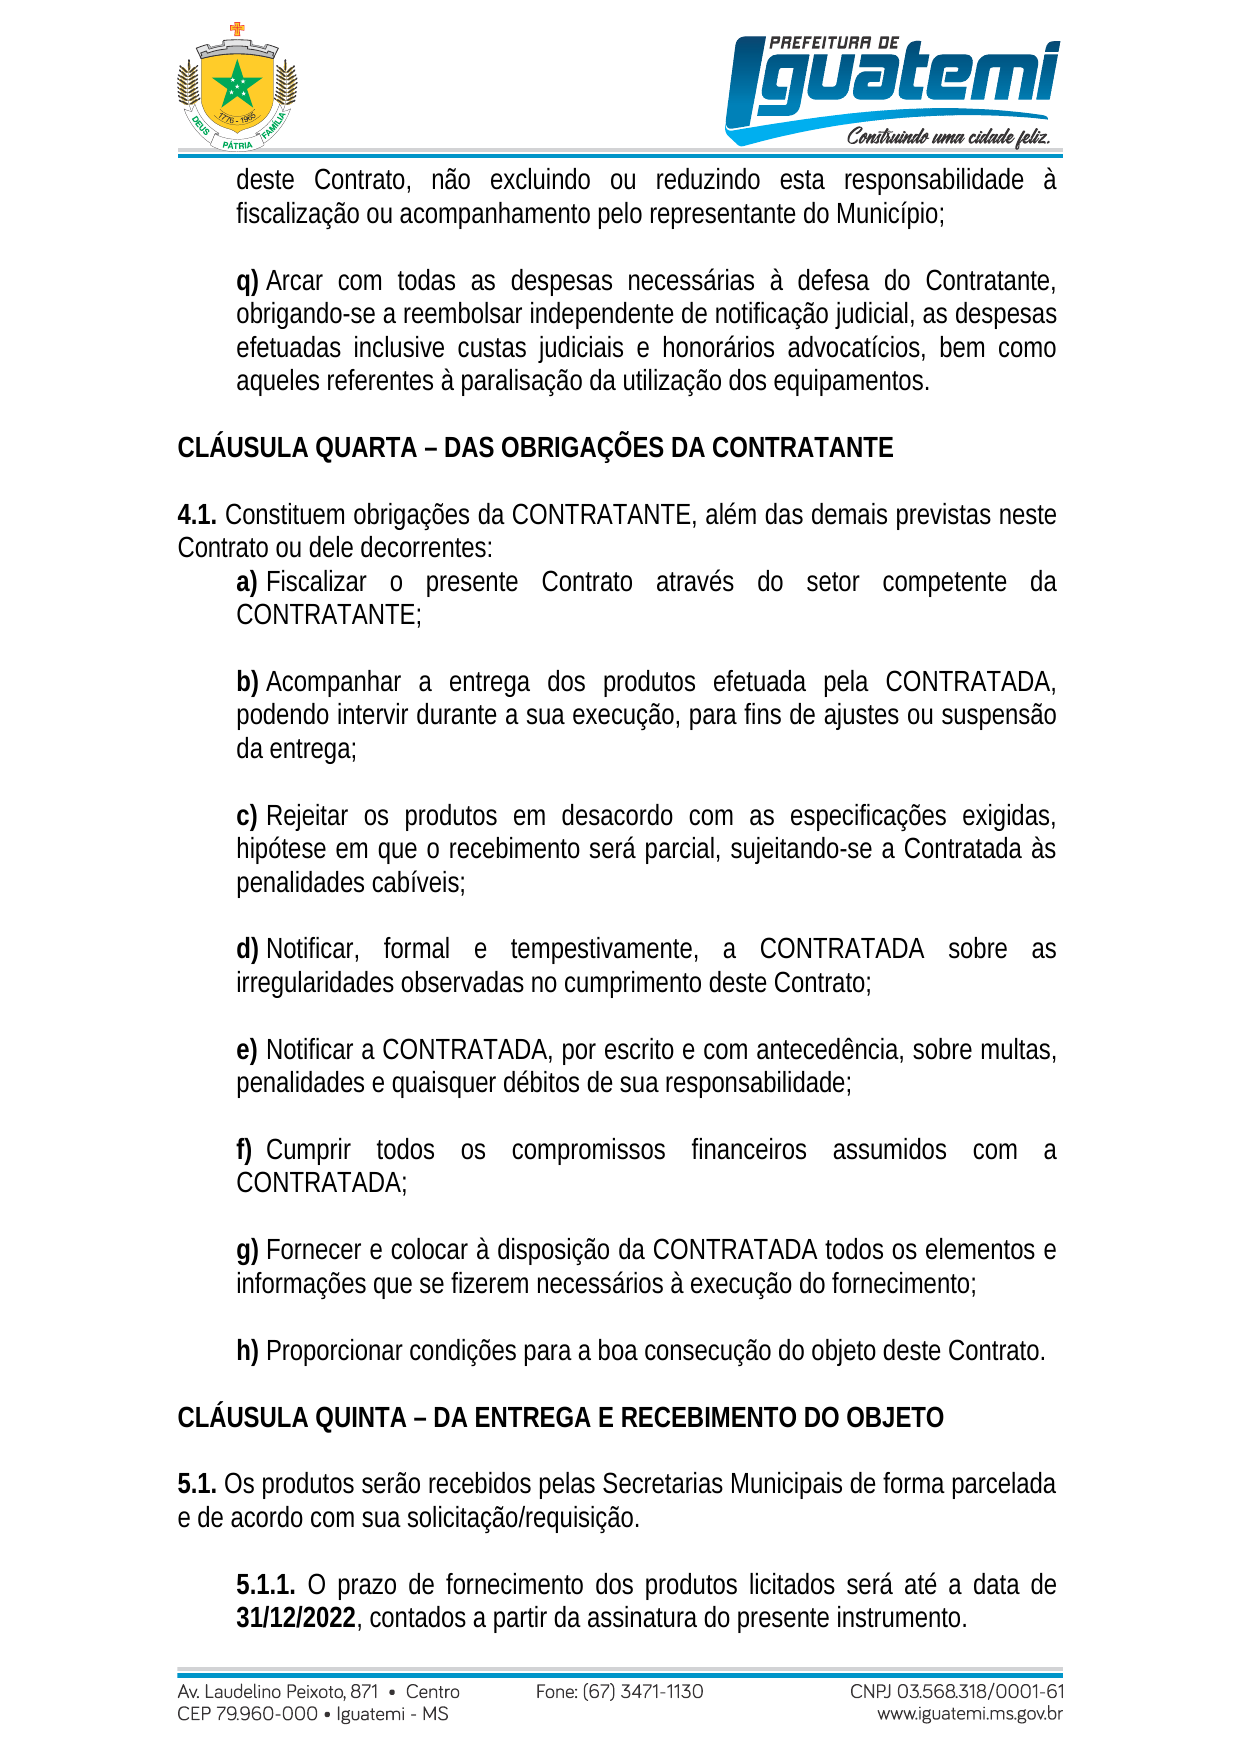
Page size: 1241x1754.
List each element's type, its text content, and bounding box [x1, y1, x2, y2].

text 5.1.1. O prazo de fornecimento dos produtos licitados será até a data de 31/12/2022, contados a partir da assinatura do presente instrumento. [236, 1567, 1058, 1634]
list Notificar a CONTRATADA, por escrito e com antecedência, sobre multas, penalidades e quaisquer débitos de sua responsabilidade; [236, 1032, 1058, 1099]
text 4.1. Constituem obrigações da CONTRATANTE, além das demais previstas neste Contrato ou dele decorrentes: [177, 497, 1058, 564]
list Arcar com todas as despesas necessárias à defesa do Contratante, obrigando-se a reembolsar independente de notificação judicial, as despesas efetuadas inclusive custas judiciais e honorários advocatícios, bem como aqueles referentes à paralisação da utilização dos equipamentos. [236, 263, 1058, 397]
list Fiscalizar o presente Contrato através do setor competente da CONTRATANTE; [236, 564, 1058, 631]
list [236, 162, 1058, 229]
list Fornecer e colocar à disposição da CONTRATADA todos os elementos e informações que se fizerem necessários à execução do fornecimento; [236, 1232, 1058, 1299]
list Acompanhar a entrega dos produtos efetuada pela CONTRATADA, podendo intervir durante a sua execução, para fins de ajustes ou suspensão da entrega; [236, 664, 1058, 764]
list Cumprir todos os compromissos financeiros assumidos com a CONTRATADA; [236, 1132, 1058, 1199]
list Rejeitar os produtos em desacordo com as especificações exigidas, hipótese em que o recebimento será parcial, sujeitando-se a Contratada às penalidades cabíveis; [236, 798, 1058, 898]
list Proporcionar condições para a boa consecução do objeto deste Contrato. [236, 1333, 1058, 1366]
text CLÁUSULA QUARTA – DAS OBRIGAÇÕES DA CONTRATANTE [177, 430, 1058, 463]
text CLÁUSULA QUINTA – DA ENTREGA E RECEBIMENTO DO OBJETO [177, 1400, 1058, 1433]
list Notificar, formal e tempestivamente, a CONTRATADA sobre as irregularidades observadas no cumprimento deste Contrato; [236, 932, 1058, 998]
text 5.1. Os produtos serão recebidos pelas Secretarias Municipais de forma parcelada e de acordo com sua solicitação/requisição. [177, 1467, 1058, 1533]
